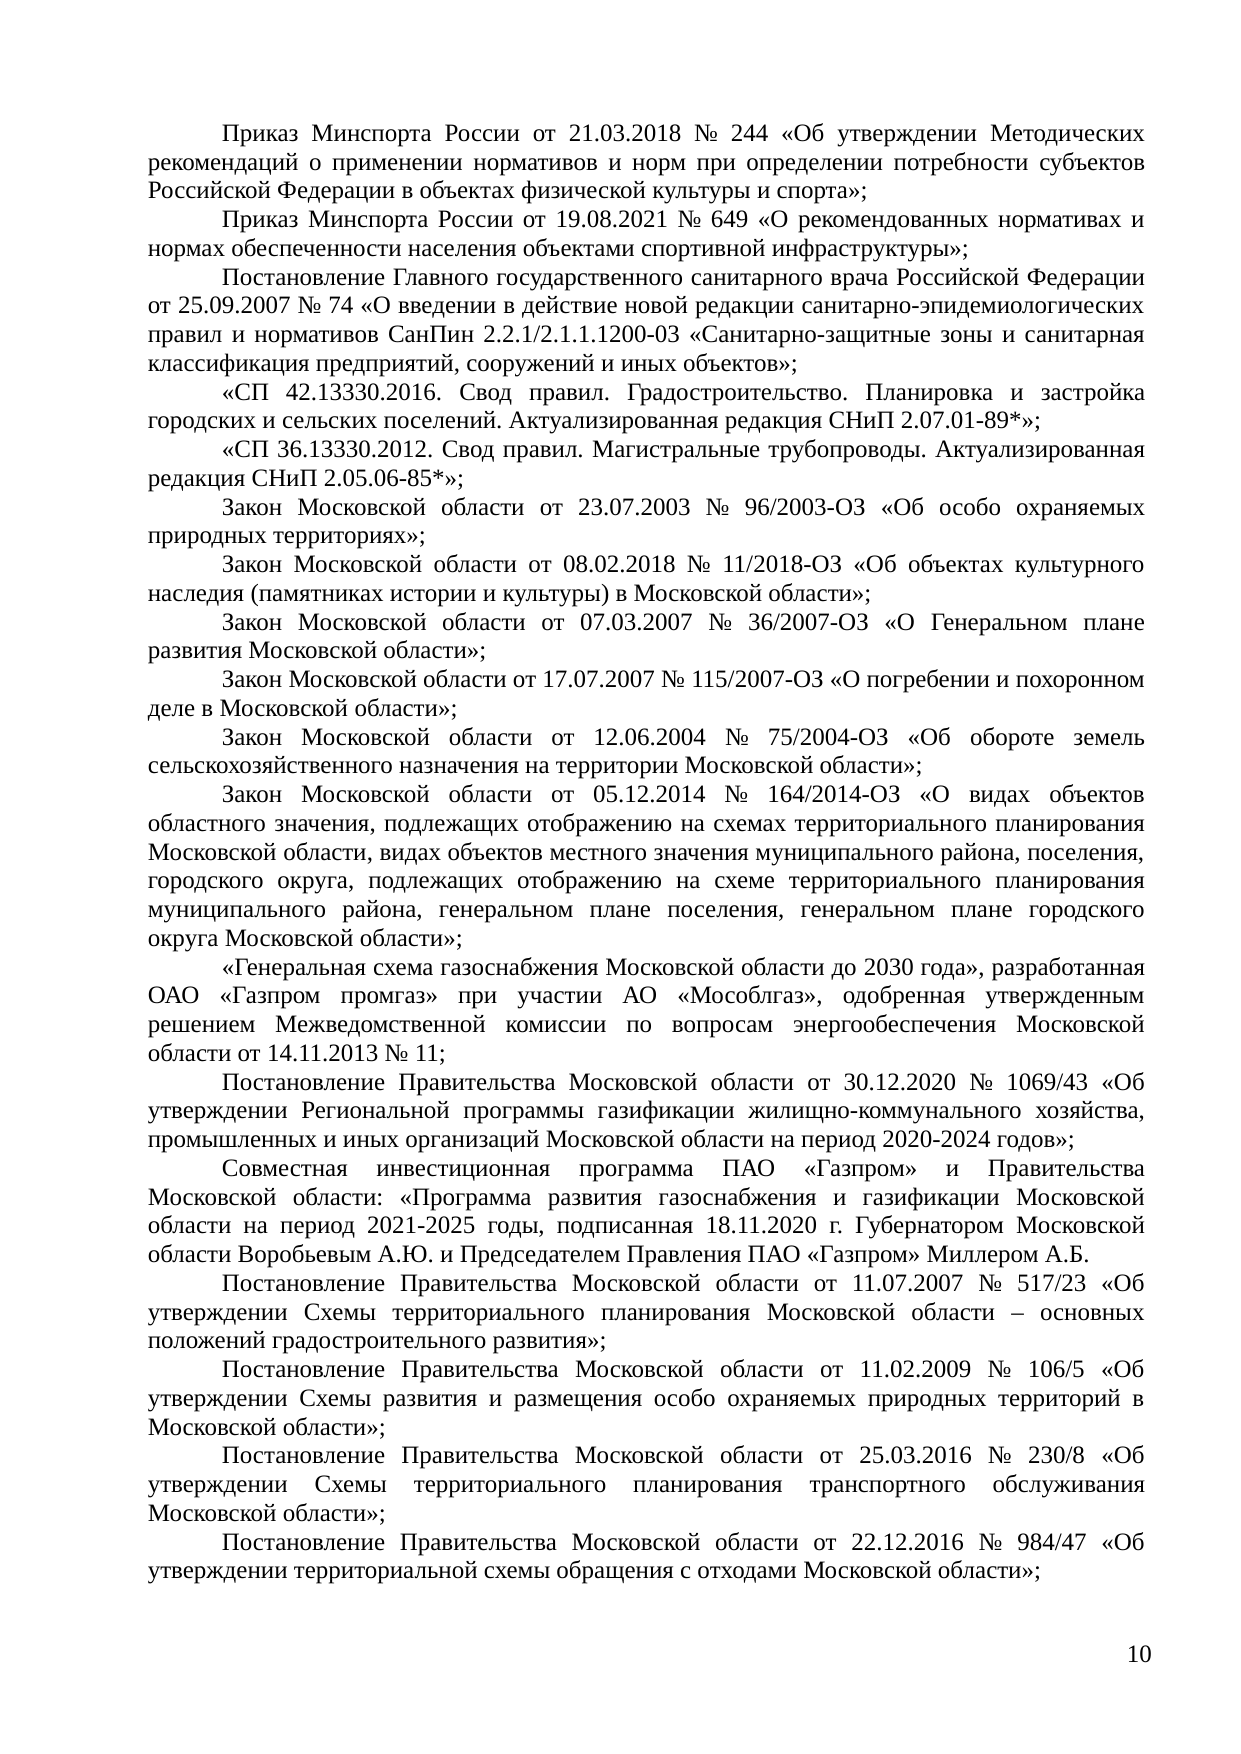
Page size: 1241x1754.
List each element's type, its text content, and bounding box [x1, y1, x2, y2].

text Закон Московской области от 05.12.2014 № 164/2014-ОЗ «О видах объектов областного значения, подлежащих отображению на схемах территориального планирования Московской области, видах объектов местного значения муниципального района, поселения, городского округа, подлежащих отображению на схеме территориального планирования муниципального района, генеральном плане поселения, генеральном плане городского округа Московской области»; [148, 779, 1146, 952]
text Закон Московской области от 23.07.2003 № 96/2003-ОЗ «Об особо охраняемых природных территориях»; [148, 492, 1146, 549]
text Приказ Минспорта России от 21.03.2018 № 244 «Об утверждении Методических рекомендаций о применении нормативов и норм при определении потребности субъектов Российской Федерации в объектах физической культуры и спорта»; [148, 118, 1146, 204]
text «СП 42.13330.2016. Свод правил. Градостроительство. Планировка и застройка городских и сельских поселений. Актуализированная редакция СНиП 2.07.01-89*»; [148, 377, 1146, 434]
text Постановление Главного государственного санитарного врача Российской Федерации от 25.09.2007 № 74 «О введении в действие новой редакции санитарно-эпидемиологических правил и нормативов СанПин 2.2.1/2.1.1.1200-03 «Санитарно-защитные зоны и санитарная классификация предприятий, сооружений и иных объектов»; [148, 262, 1146, 377]
text Постановление Правительства Московской области от 11.02.2009 № 106/5 «Об утверждении Схемы развития и размещения особо охраняемых природных территорий в Московской области»; [148, 1354, 1146, 1441]
text Закон Московской области от 12.06.2004 № 75/2004-ОЗ «Об обороте земель сельскохозяйственного назначения на территории Московской области»; [148, 722, 1146, 779]
text Приказ Минспорта России от 19.08.2021 № 649 «О рекомендованных нормативах и нормах обеспеченности населения объектами спортивной инфраструктуры»; [148, 204, 1146, 262]
text Закон Московской области от 08.02.2018 № 11/2018-ОЗ «Об объектах культурного наследия (памятниках истории и культуры) в Московской области»; [148, 549, 1146, 607]
text «Генеральная схема газоснабжения Московской области до 2030 года», разработанная ОАО «Газпром промгаз» при участии АО «Мособлгаз», одобренная утвержденным решением Межведомственной комиссии по вопросам энергообеспечения Московской области от 14.11.2013 № 11; [148, 952, 1146, 1067]
text «СП 36.13330.2012. Свод правил. Магистральные трубопроводы. Актуализированная редакция СНиП 2.05.06-85*»; [148, 434, 1146, 492]
text Закон Московской области от 17.07.2007 № 115/2007-ОЗ «О погребении и похоронном деле в Московской области»; [148, 664, 1146, 722]
text Совместная инвестиционная программа ПАО «Газпром» и Правительства Московской области: «Программа развития газоснабжения и газификации Московской области на период 2021-2025 годы, подписанная 18.11.2020 г. Губернатором Московской области Воробьевым А.Ю. и Председателем Правления ПАО «Газпром» Миллером А.Б. [148, 1153, 1146, 1268]
text Постановление Правительства Московской области от 11.07.2007 № 517/23 «Об утверждении Схемы территориального планирования Московской области – основных положений градостроительного развития»; [148, 1268, 1146, 1354]
text Постановление Правительства Московской области от 30.12.2020 № 1069/43 «Об утверждении Региональной программы газификации жилищно-коммунального хозяйства, промышленных и иных организаций Московской области на период 2020-2024 годов»; [148, 1067, 1146, 1153]
text Постановление Правительства Московской области от 25.03.2016 № 230/8 «Об утверждении Схемы территориального планирования транспортного обслуживания Московской области»; [148, 1441, 1146, 1527]
text Постановление Правительства Московской области от 22.12.2016 № 984/47 «Об утверждении территориальной схемы обращения с отходами Московской области»; [148, 1527, 1146, 1584]
text Закон Московской области от 07.03.2007 № 36/2007-ОЗ «О Генеральном плане развития Московской области»; [148, 607, 1146, 664]
